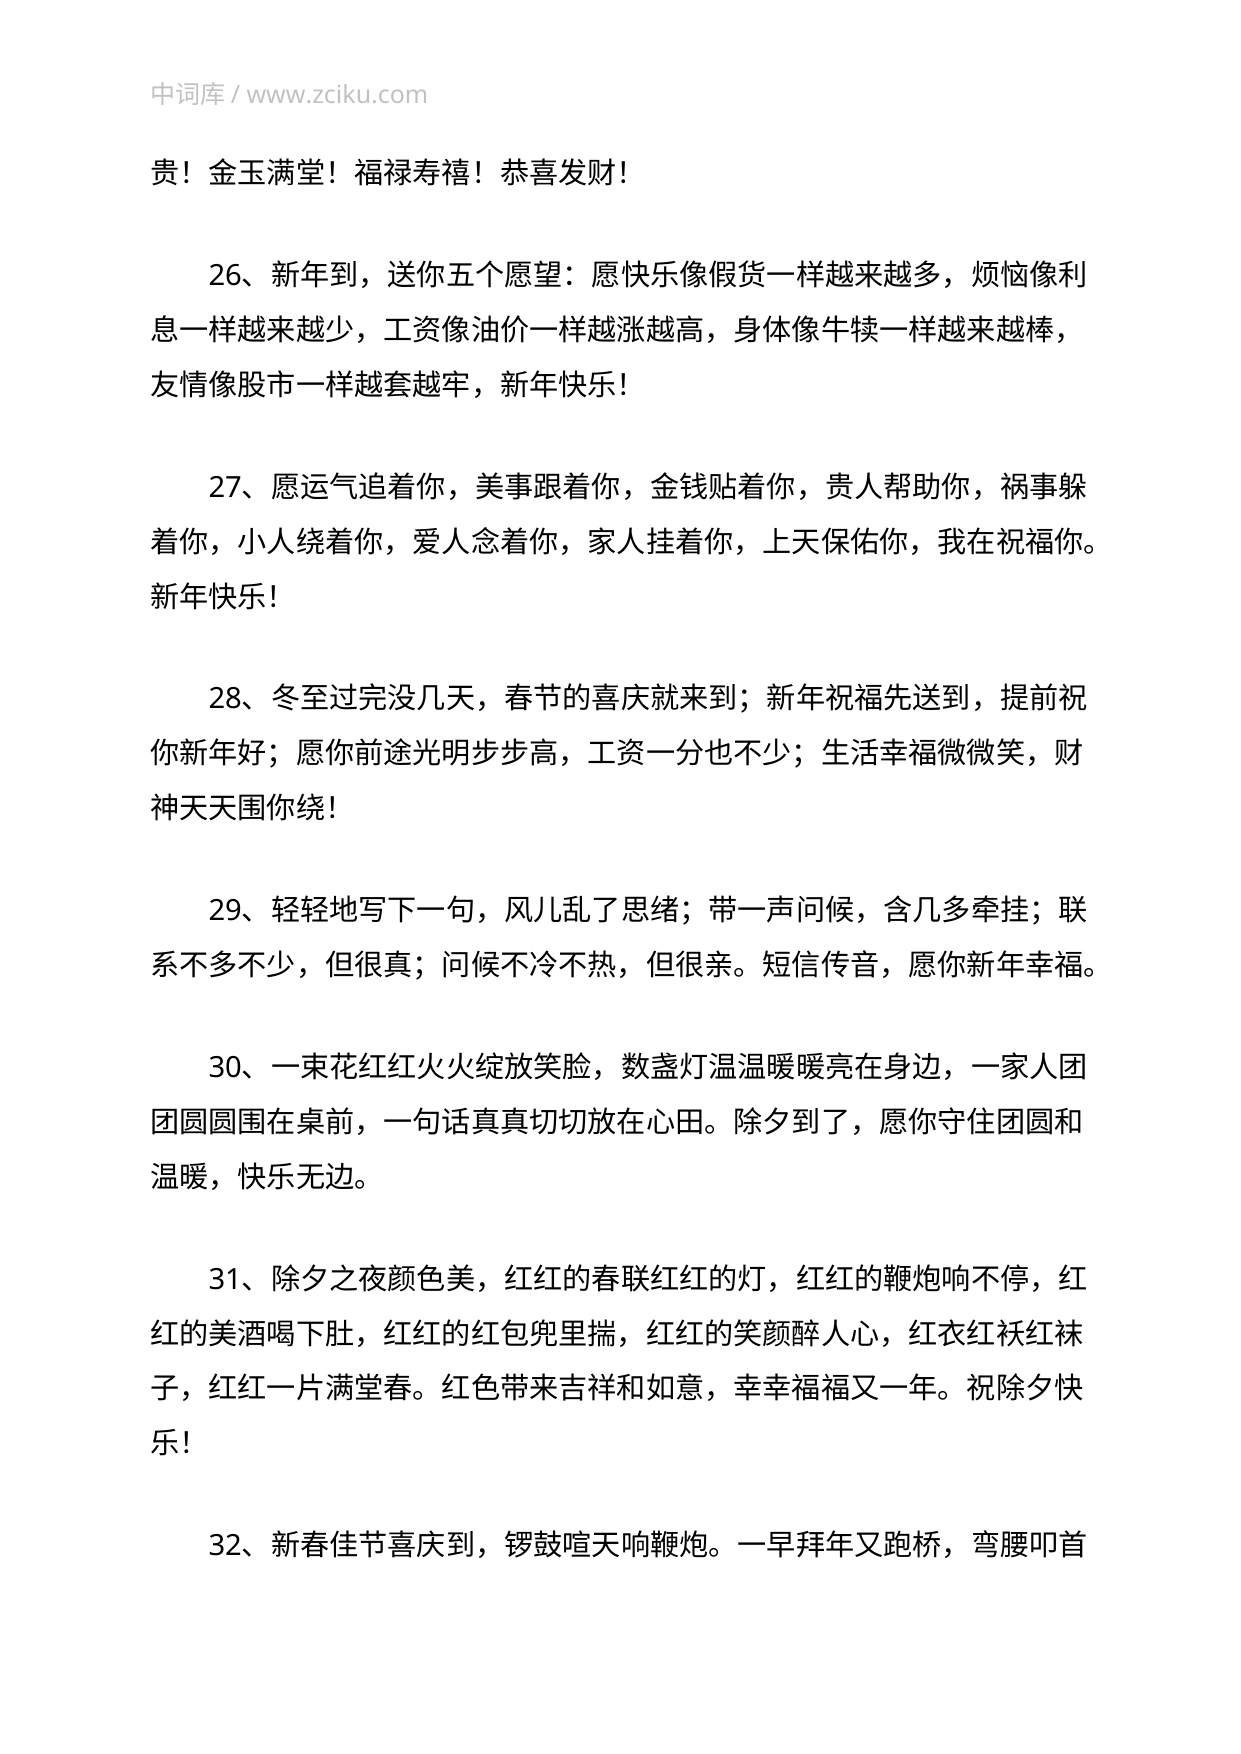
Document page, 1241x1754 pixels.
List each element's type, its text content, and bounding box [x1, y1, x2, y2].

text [150, 1522, 1090, 1564]
text 30、一束花红红火火绽放笑脸，数盏灯温温暖暖亮在身边，一家人团团圆圆围在桌前，一句话真真切切放在心田。除夕到了，愿你守住团圆和温暖，快乐无边。 [150, 1043, 1090, 1196]
text 27、愿运气追着你，美事跟着你，金钱贴着你，贵人帮助你，祸事躲着你，小人绕着你，爱人念着你，家人挂着你，上天保佑你，我在祝福你。新年快乐！ [150, 463, 1090, 616]
text 29、轻轻地写下一句，风儿乱了思绪；带一声问候，含几多牵挂；联系不多不少，但很真；问候不冷不热，但很亲。短信传音，愿你新年幸福。 [150, 887, 1090, 984]
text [150, 150, 1090, 192]
text 31、除夕之夜颜色美，红红的春联红红的灯，红红的鞭炮响不停，红红的美酒喝下肚，红红的红包兜里揣，红红的笑颜醉人心，红衣红袄红袜子，红红一片满堂春。红色带来吉祥和如意，幸幸福福又一年。祝除夕快乐！ [150, 1255, 1090, 1462]
text 26、新年到，送你五个愿望：愿快乐像假货一样越来越多，烦恼像利息一样越来越少，工资像油价一样越涨越高，身体像牛犊一样越来越棒，友情像股市一样越套越牢，新年快乐！ [150, 252, 1090, 404]
text 28、冬至过完没几天，春节的喜庆就来到；新年祝福先送到，提前祝你新年好；愿你前途光明步步高，工资一分也不少；生活幸福微微笑，财神天天围你绕！ [150, 675, 1090, 827]
